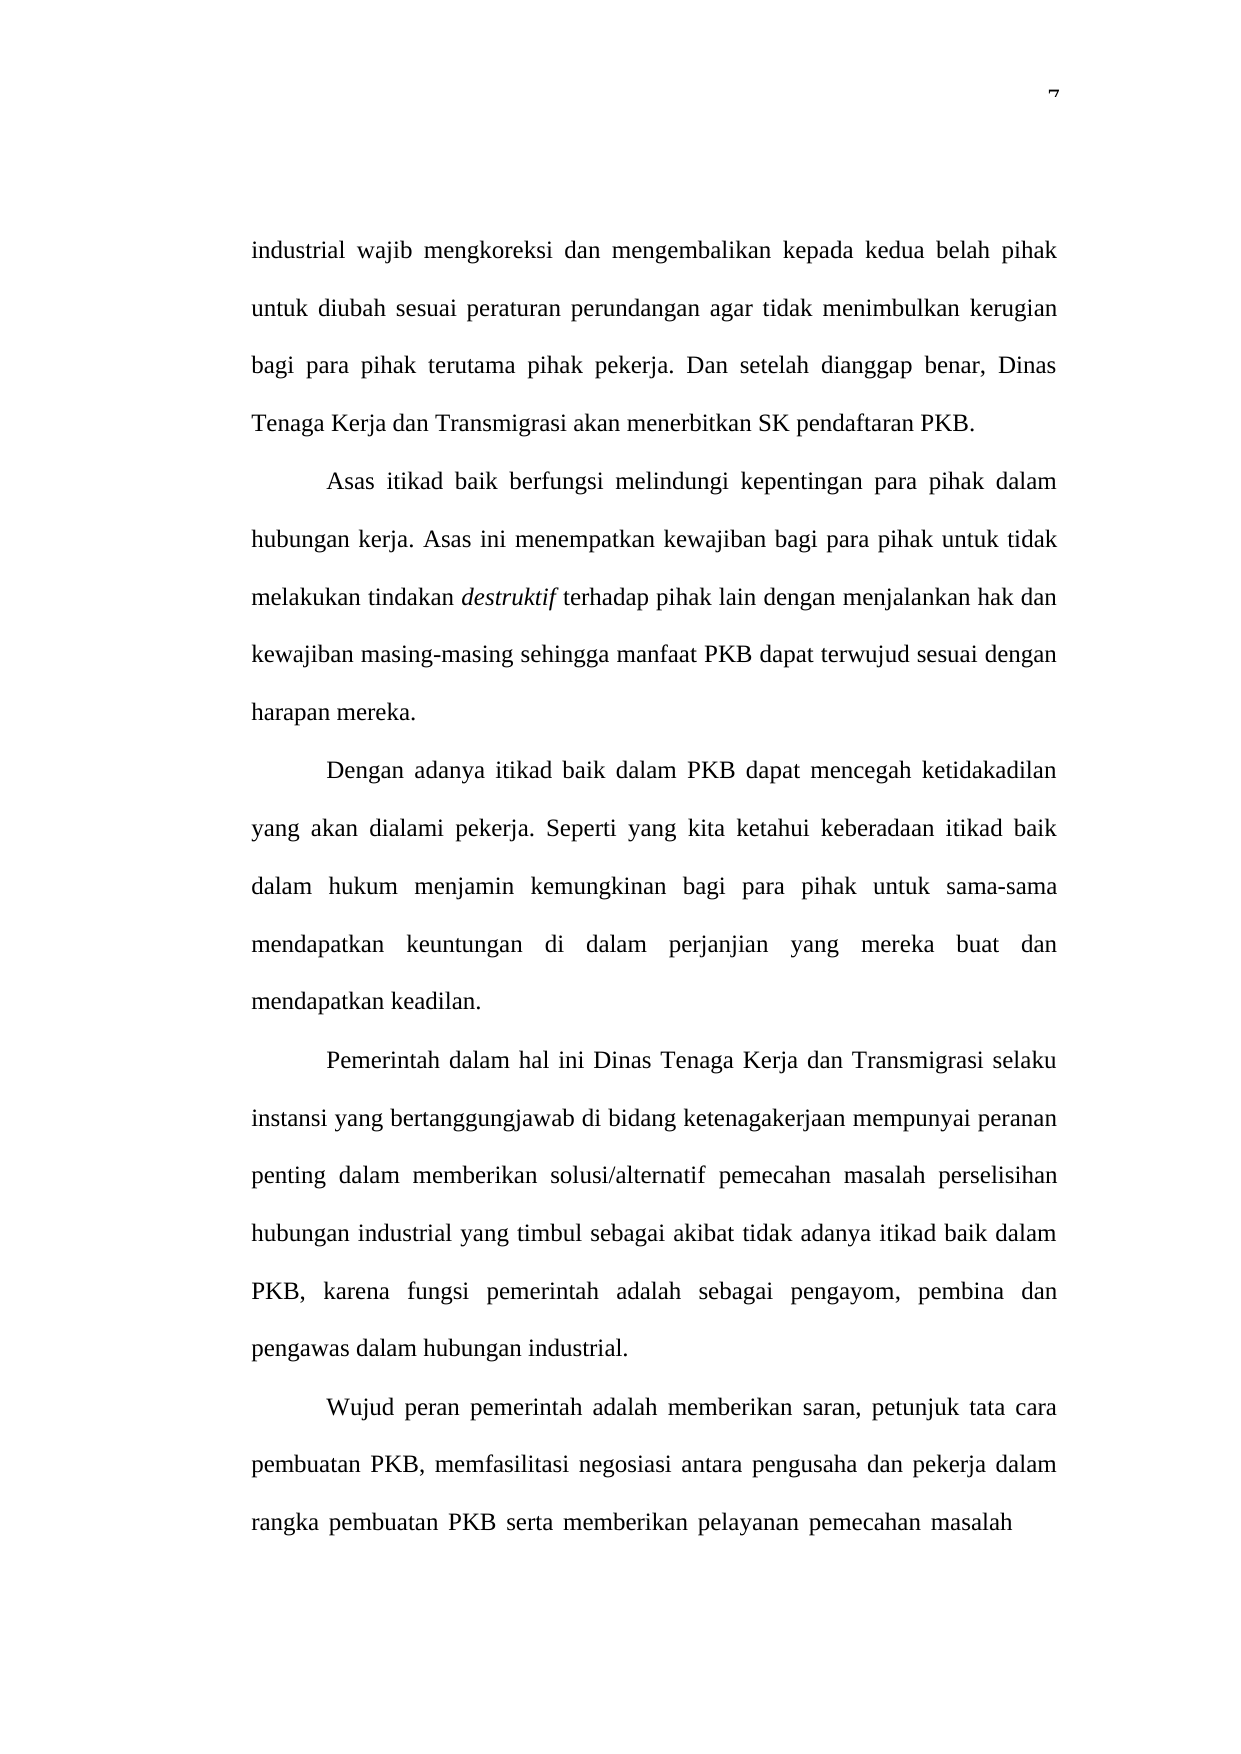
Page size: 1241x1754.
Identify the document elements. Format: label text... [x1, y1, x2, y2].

text Asas itikad baik berfungsi melindungi kepentingan para pihak dalam hubungan kerja. Asas ini menempatkan kewajiban bagi para pihak untuk tidak melakukan tindakan destruktif terhadap pihak lain dengan menjalankan hak dan kewajiban masing-masing sehingga manfaat PKB dapat terwujud sesuai dengan harapan mereka. [251, 466, 1058, 726]
text industrial wajib mengkoreksi dan mengembalikan kepada kedua belah pihak untuk diubah sesuai peraturan perundangan agar tidak menimbulkan kerugian bagi para pihak terutama pihak pekerja. Dan setelah dianggap benar, Dinas Tenaga Kerja dan Transmigrasi akan menerbitkan SK pendaftaran PKB. [251, 235, 1058, 437]
text Pemerintah dalam hal ini Dinas Tenaga Kerja dan Transmigrasi selaku instansi yang bertanggungjawab di bidang ketenagakerjaan mempunyai peranan penting dalam memberikan solusi/alternatif pemecahan masalah perselisihan hubungan industrial yang timbul sebagai akibat tidak adanya itikad baik dalam PKB, karena fungsi pemerintah adalah sebagai pengayom, pembina dan pengawas dalam hubungan industrial. [251, 1045, 1057, 1362]
text Dengan adanya itikad baik dalam PKB dapat mencegah ketidakadilan yang akan dialami pekerja. Seperti yang kita ketahui keberadaan itikad baik dalam hukum menjamin kemungkinan bagi para pihak untuk sama-sama mendapatkan keuntungan di dalam perjanjian yang mereka buat dan mendapatkan keadilan. [251, 756, 1058, 1015]
text Wujud peran pemerintah adalah memberikan saran, petunjuk tata cara pembuatan PKB, memfasilitasi negosiasi antara pengusaha dan pekerja dalam rangka pembuatan PKB serta memberikan pelayanan pemecahan masalah [251, 1392, 1058, 1536]
